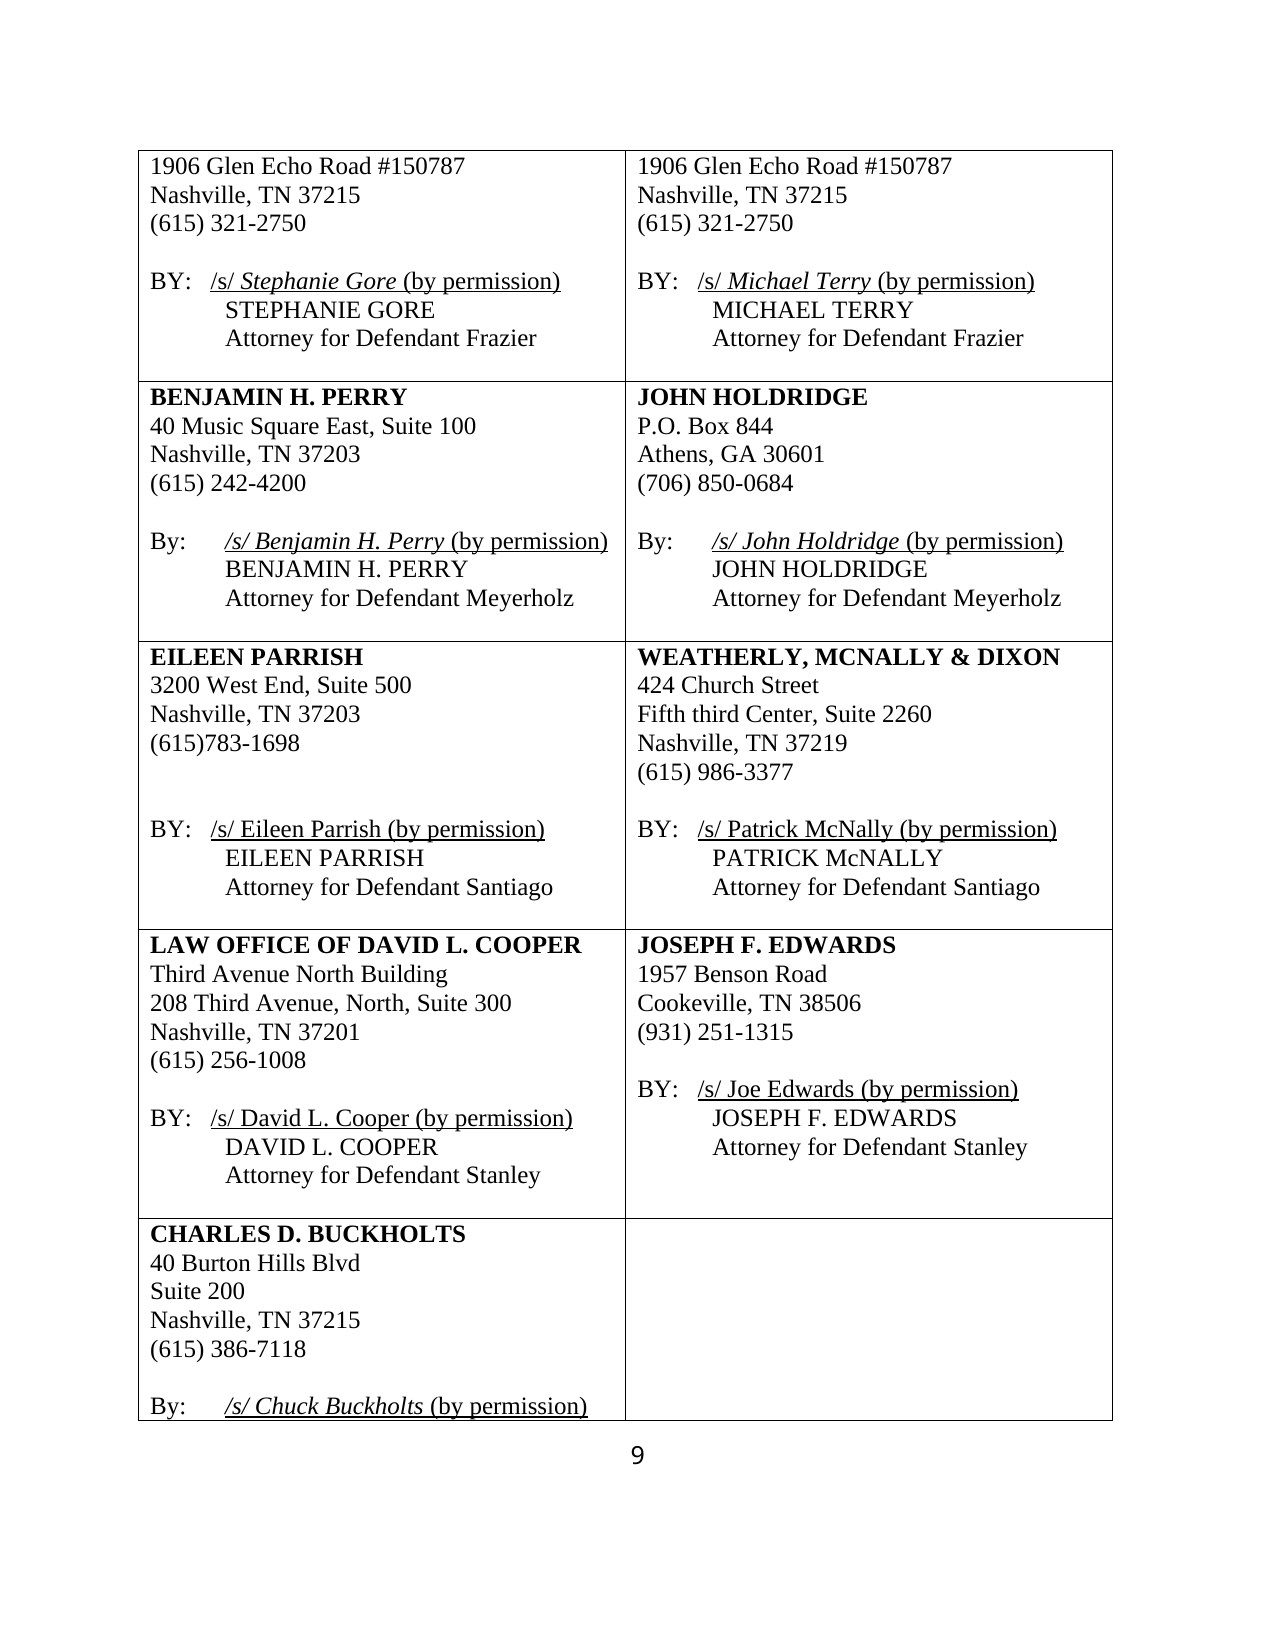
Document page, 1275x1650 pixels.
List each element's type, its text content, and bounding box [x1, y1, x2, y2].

table_cell JOHN HOLDRIDGE P.O. Box 844 Athens, GA 30601 (706) 850-0684 By: /s/ John Holdridge (by permission) JOHN HOLDRIDGE Attorney for Defendant Meyerholz [626, 382, 1112, 641]
table_cell [626, 1219, 1112, 1420]
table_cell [139, 151, 625, 381]
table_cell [139, 1219, 625, 1420]
table_cell BENJAMIN H. PERRY 40 Music Square East, Suite 100 Nashville, TN 37203 (615) 242-4200 By: /s/ Benjamin H. Perry (by permission) BENJAMIN H. PERRY Attorney for Defendant Meyerholz [139, 382, 625, 641]
table_cell WEATHERLY, MCNALLY & DIXON 424 Church Street Fifth third Center, Suite 2260 Nashville, TN 37219 (615) 986-3377 BY: /s/ Patrick McNally (by permission) PATRICK McNALLY Attorney for Defendant Santiago [626, 642, 1112, 929]
table_cell JOSEPH F. EDWARDS 1957 Benson Road Cookeville, TN 38506 (931) 251-1315 BY: /s/ Joe Edwards (by permission) JOSEPH F. EDWARDS Attorney for Defendant Stanley [626, 930, 1112, 1218]
table_cell EILEEN PARRISH 3200 West End, Suite 500 Nashville, TN 37203 (615)783-1698 BY: /s/ Eileen Parrish (by permission) EILEEN PARRISH Attorney for Defendant Santiago [139, 642, 625, 929]
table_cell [626, 151, 1112, 381]
table_cell LAW OFFICE OF DAVID L. COOPER Third Avenue North Building 208 Third Avenue, North, Suite 300 Nashville, TN 37201 (615) 256-1008 BY: /s/ David L. Cooper (by permission) DAVID L. COOPER Attorney for Defendant Stanley [139, 930, 625, 1218]
